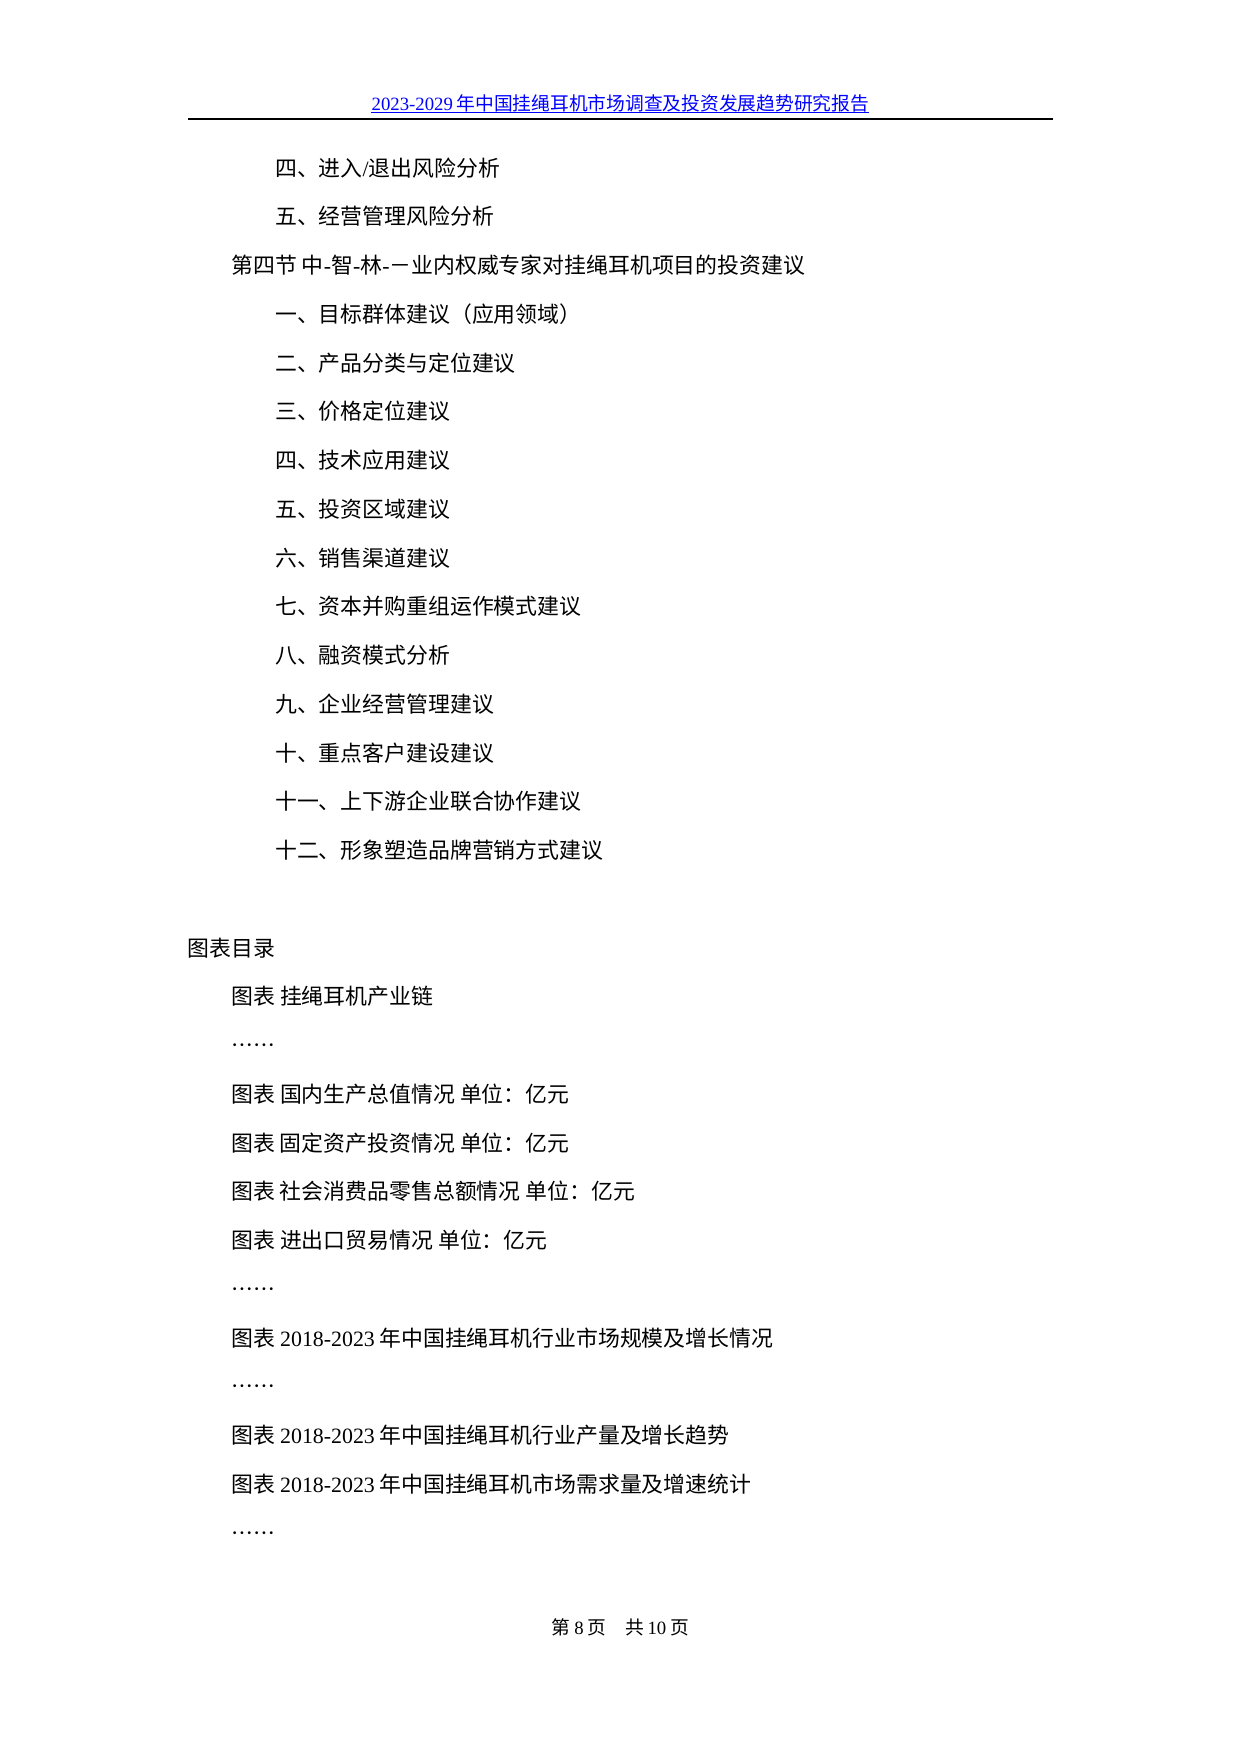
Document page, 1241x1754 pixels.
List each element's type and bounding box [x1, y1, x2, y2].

text [187, 150, 1053, 1548]
